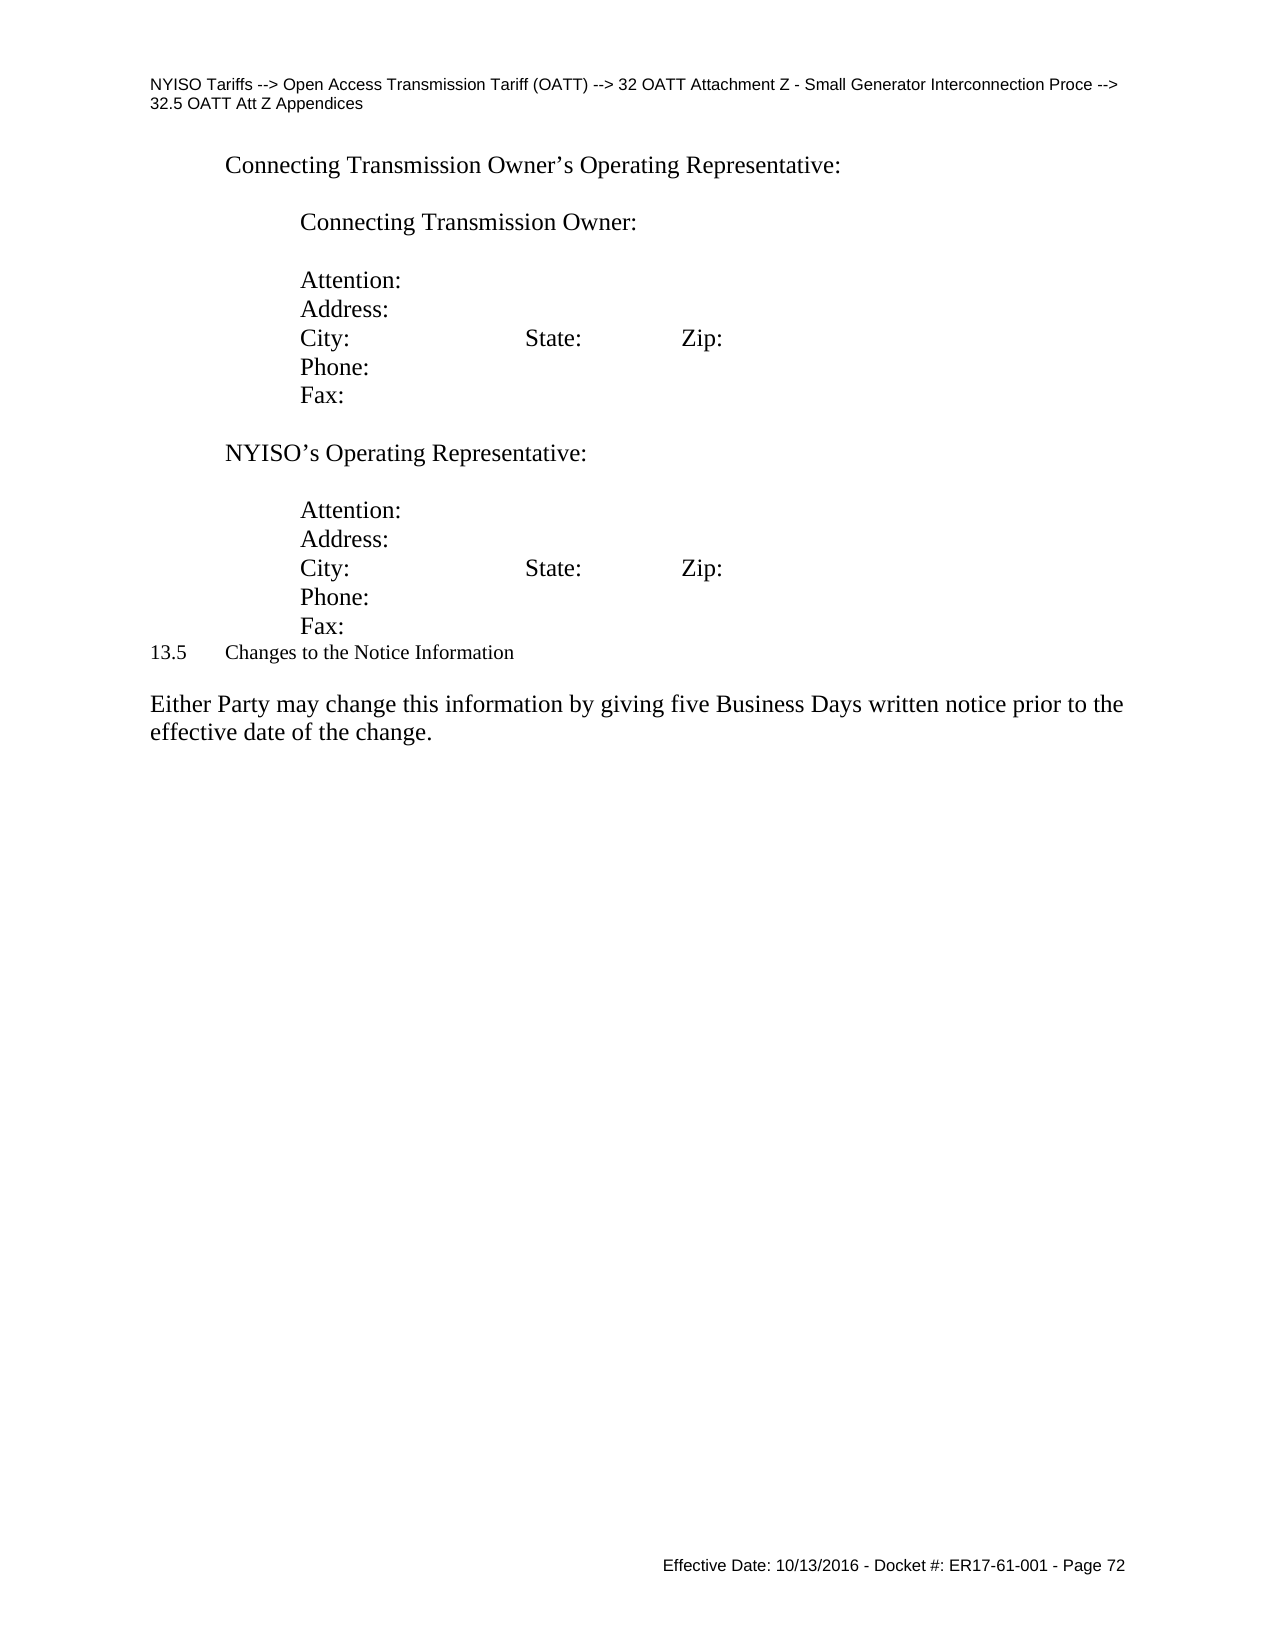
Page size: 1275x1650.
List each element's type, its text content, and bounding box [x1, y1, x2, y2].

text Connecting Transmission Owner: [150, 208, 1125, 265]
text Phone: [150, 582, 1125, 611]
text Phone: [150, 352, 1125, 381]
text Attention: [150, 265, 1125, 294]
text Address: [150, 294, 1125, 323]
text NYISO’s Operating Representative: [150, 438, 1125, 467]
text Fax: [150, 611, 1125, 639]
text Address: [150, 524, 1125, 553]
text Fax: [225, 381, 1125, 409]
text City: State: Zip: [150, 323, 1125, 352]
text Connecting Transmission Owner’s Operating Representative: [150, 150, 1125, 179]
text Either Party may change this information by giving five Business Days written notice prior to the effective date of the change. [150, 689, 1125, 746]
text City: State: Zip: [150, 553, 1125, 582]
text Attention: [150, 496, 1125, 524]
text 13.5 Changes to the Notice Information [150, 639, 1125, 664]
